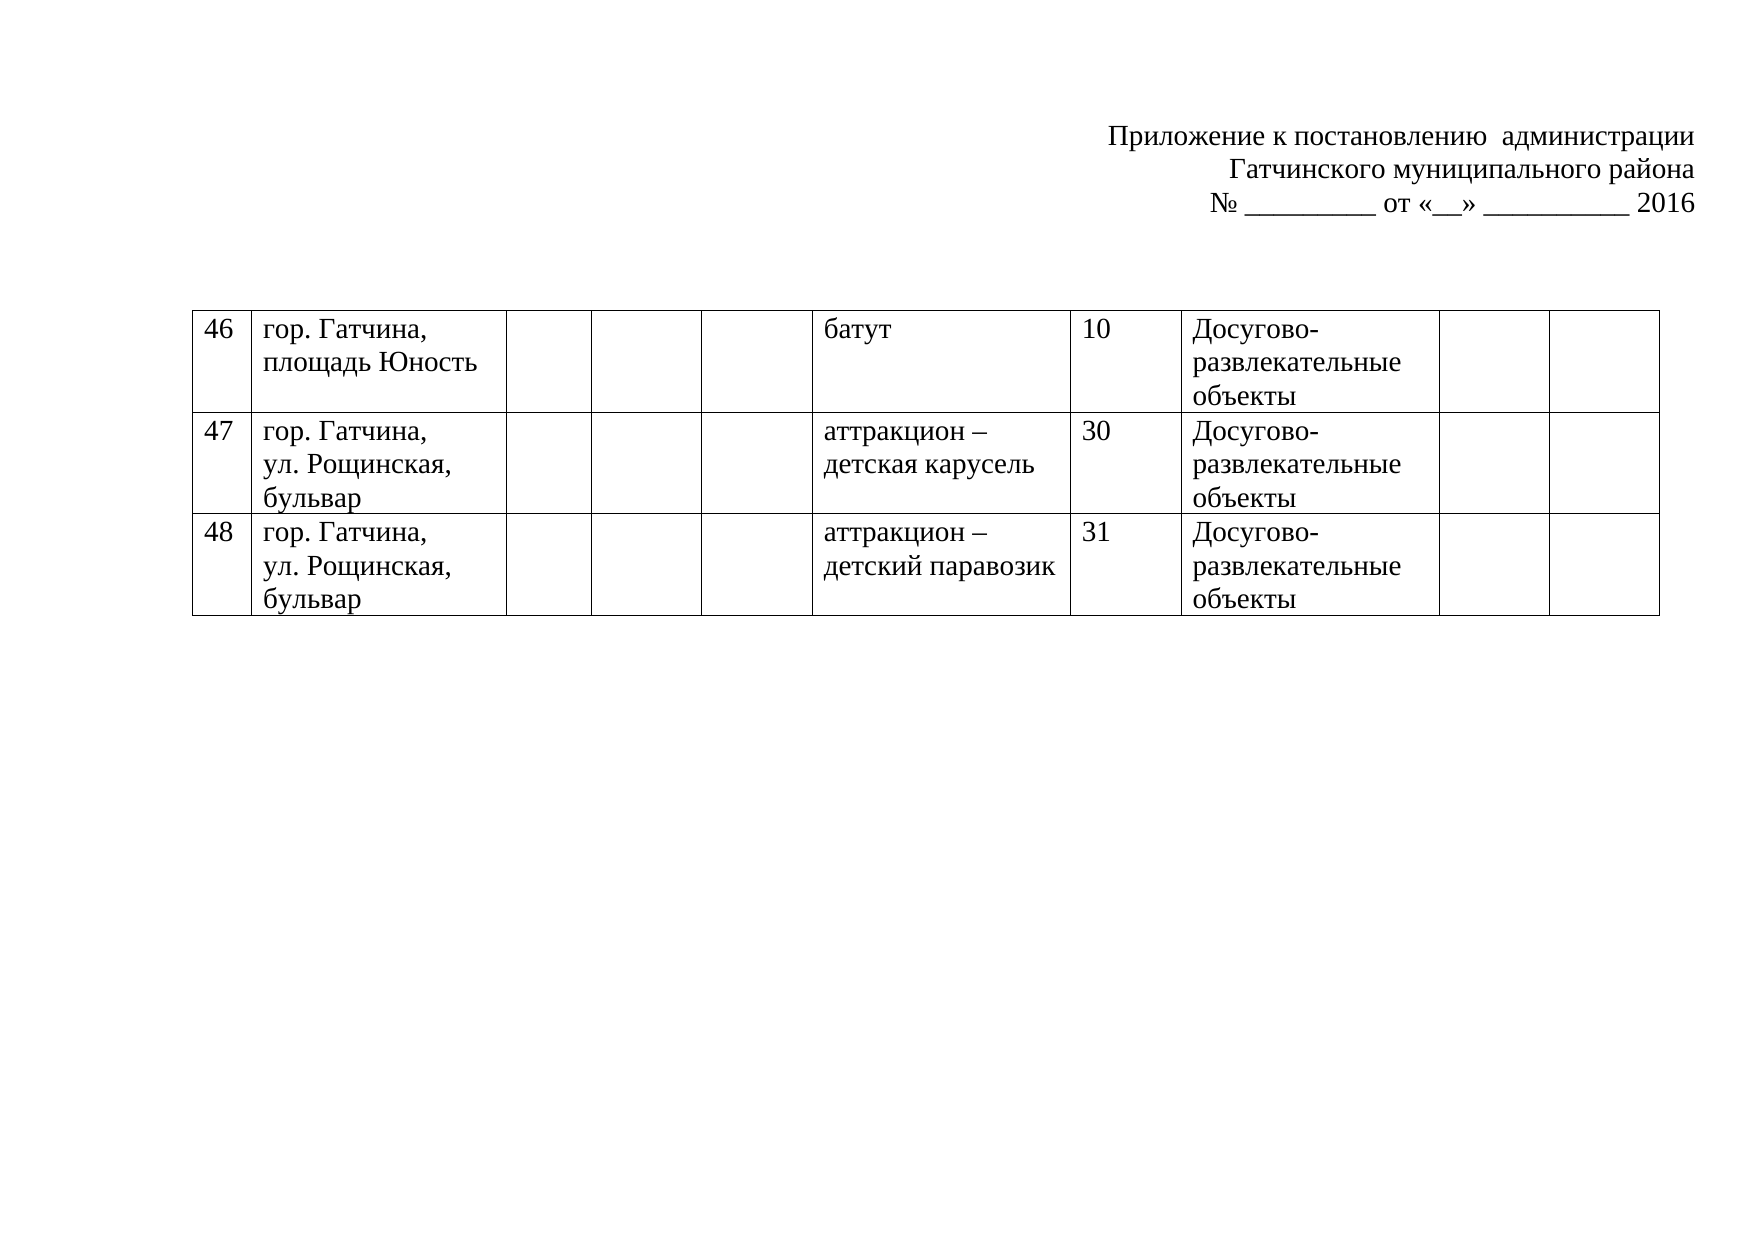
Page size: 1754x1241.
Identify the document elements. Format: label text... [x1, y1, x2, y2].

table_cell [1440, 514, 1549, 615]
table_header [507, 311, 591, 412]
table_cell 48 [193, 514, 251, 615]
table_cell Досугово-развлекательные объекты [1182, 413, 1439, 513]
table_header [1550, 311, 1659, 412]
table_cell гор. Гатчина, ул. Рощинская, бульвар [252, 514, 506, 615]
table_header [592, 311, 701, 412]
table_header Досугово-развлекательные объекты [1182, 311, 1439, 412]
table_header 10 [1071, 311, 1181, 412]
table_cell гор. Гатчина, ул. Рощинская, бульвар [252, 413, 506, 513]
table_cell [702, 413, 812, 513]
table_cell [507, 413, 591, 513]
table_cell [702, 514, 812, 615]
table_cell [1440, 413, 1549, 513]
table_cell 47 [193, 413, 251, 513]
table_header гор. Гатчина, площадь Юность [252, 311, 506, 412]
table_cell [1550, 514, 1659, 615]
text Гатчинского муниципального района [118, 152, 1695, 185]
table_cell Досугово-развлекательные объекты [1182, 514, 1439, 615]
table_header 46 [193, 311, 251, 412]
table_header батут [813, 311, 1070, 412]
table_cell 31 [1071, 514, 1181, 615]
table_cell 30 [1071, 413, 1181, 513]
table_cell аттракцион – детский паравозик [813, 514, 1070, 615]
table_cell [1550, 413, 1659, 513]
table_header [1440, 311, 1549, 412]
table_cell [592, 514, 701, 615]
table_header [702, 311, 812, 412]
table_cell [507, 514, 591, 615]
table_cell аттракцион – детская карусель [813, 413, 1070, 513]
text № _________ от «__» __________ 2016 [118, 185, 1695, 219]
text Приложение к постановлению администрации [118, 118, 1695, 152]
table_cell [592, 413, 701, 513]
